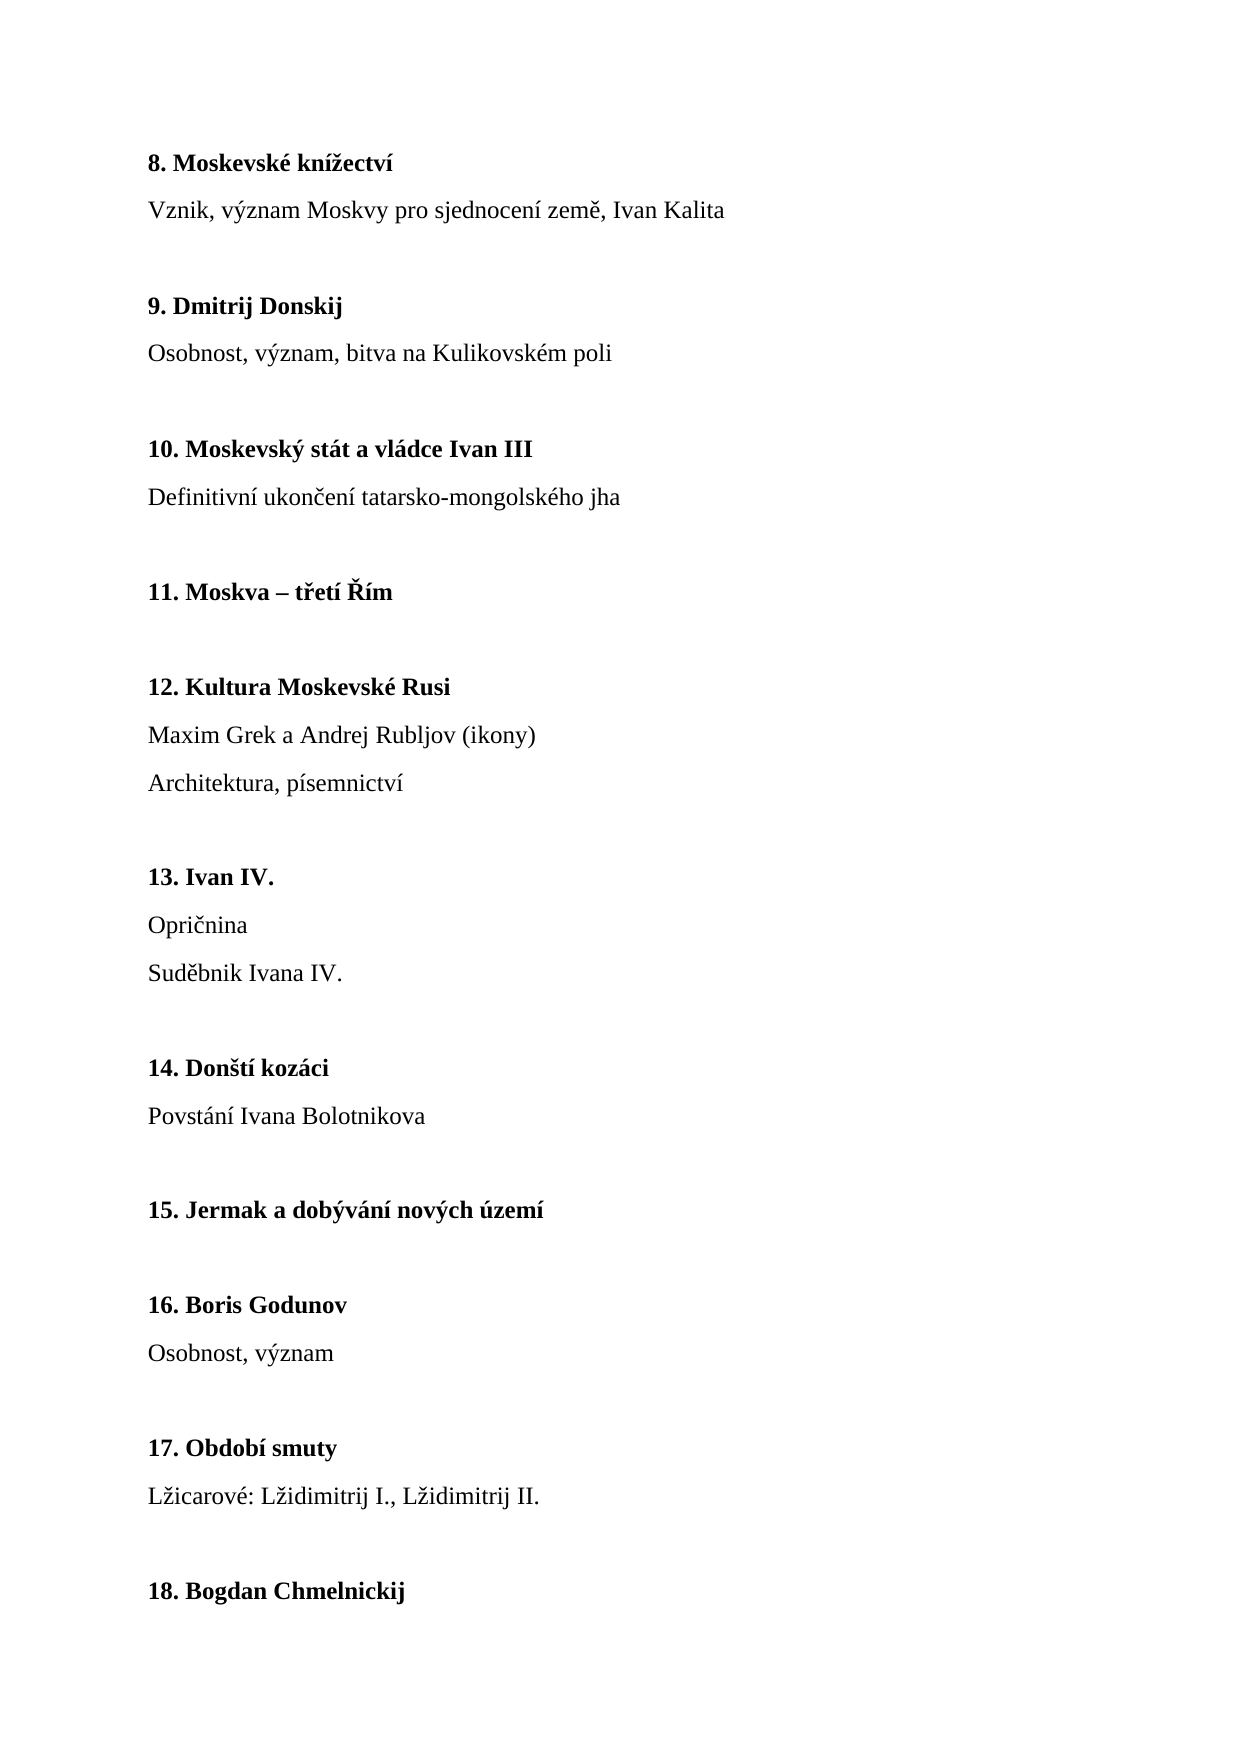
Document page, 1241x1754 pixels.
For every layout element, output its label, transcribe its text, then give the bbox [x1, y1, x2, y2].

text 11. Moskva – třetí Řím [148, 577, 1093, 606]
text 8. Moskevské knížectví [148, 148, 1093, 176]
text 15. Jermak a dobývání nových území [148, 1196, 1093, 1224]
text 10. Moskevský stát a vládce Ivan III [148, 434, 1093, 463]
text Maxim Grek a Andrej Rubljov (ikony) [148, 720, 1093, 749]
text Vznik, význam Moskvy pro sjednocení země, Ivan Kalita [148, 195, 1093, 224]
text 16. Boris Godunov [148, 1290, 1093, 1319]
text Definitivní ukončení tatarsko-mongolského jha [148, 482, 1093, 510]
text 14. Donští kozáci [148, 1053, 1093, 1082]
text Osobnost, význam [148, 1338, 1093, 1367]
text 13. Ivan IV. [148, 862, 1093, 891]
text 9. Dmitrij Donskij [148, 291, 1093, 319]
text Architektura, písemnictví [148, 768, 1093, 797]
text Opričnina [148, 910, 1093, 939]
text 12. Kultura Moskevské Rusi [148, 672, 1093, 701]
text 17. Období smuty [148, 1433, 1093, 1462]
text Osobnost, význam, bitva na Kulikovském poli [148, 338, 1093, 367]
text Lžicarové: Lžidimitrij I., Lžidimitrij II. [148, 1481, 1093, 1510]
text 18. Bogdan Chmelnickij [148, 1576, 1093, 1605]
text Suděbnik Ivana IV. [148, 958, 1093, 987]
text Povstání Ivana Bolotnikova [148, 1101, 1093, 1130]
